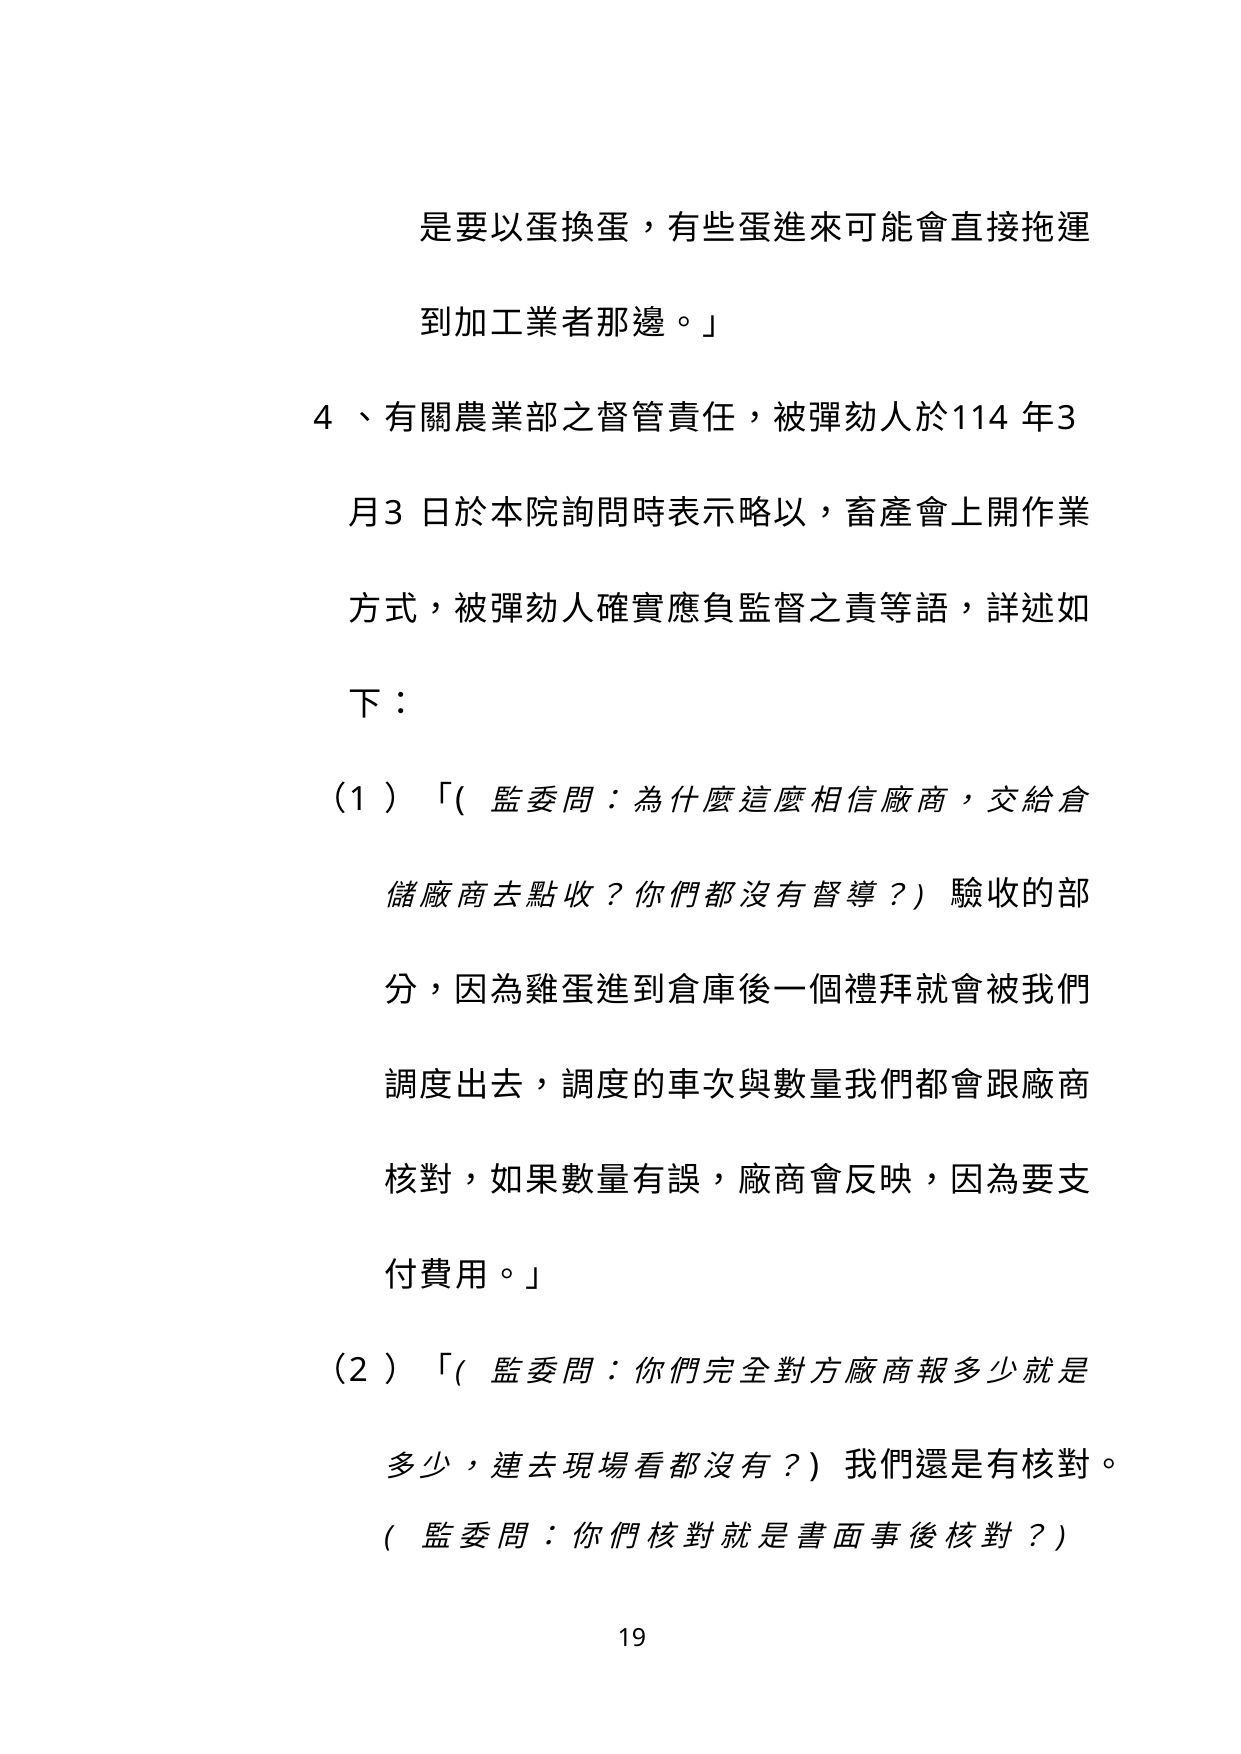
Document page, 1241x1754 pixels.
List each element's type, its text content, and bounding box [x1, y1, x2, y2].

subtitle 「(監委問：為什麼這麼相信廠商，交給倉儲廠商去點收？你們都沒有督導？)驗收的部分，因為雞蛋進到倉庫後一個禮拜就會被我們調度出去，調度的車次與數量我們都會跟廠商核對，如果數量有誤，廠商會反映，因為要支付費用。」 [290, 748, 1092, 1320]
subtitle 「(監委問：畜產會的其他產品，都是請倉儲公司驗收嗎？)我所瞭解的狀況是111年雞蛋進口狀況與112年比較不一樣。111年是要以蛋換蛋，有些蛋進來可能會直接拖運到加工業者那邊。」 [304, 177, 1092, 368]
subtitle 有關農業部之督管責任，被彈劾人於114年3月3日於本院詢問時表示略以，畜產會上開作業方式，被彈劾人確實應負監督之責等語，詳述如下： [290, 368, 1092, 748]
subtitle 「(監委問：你們完全對方廠商報多少就是多少，連去現場看都沒有？)我們還是有核對。(監委問：你們核對就是書面事後核對？)是。」 [290, 1320, 1092, 1558]
